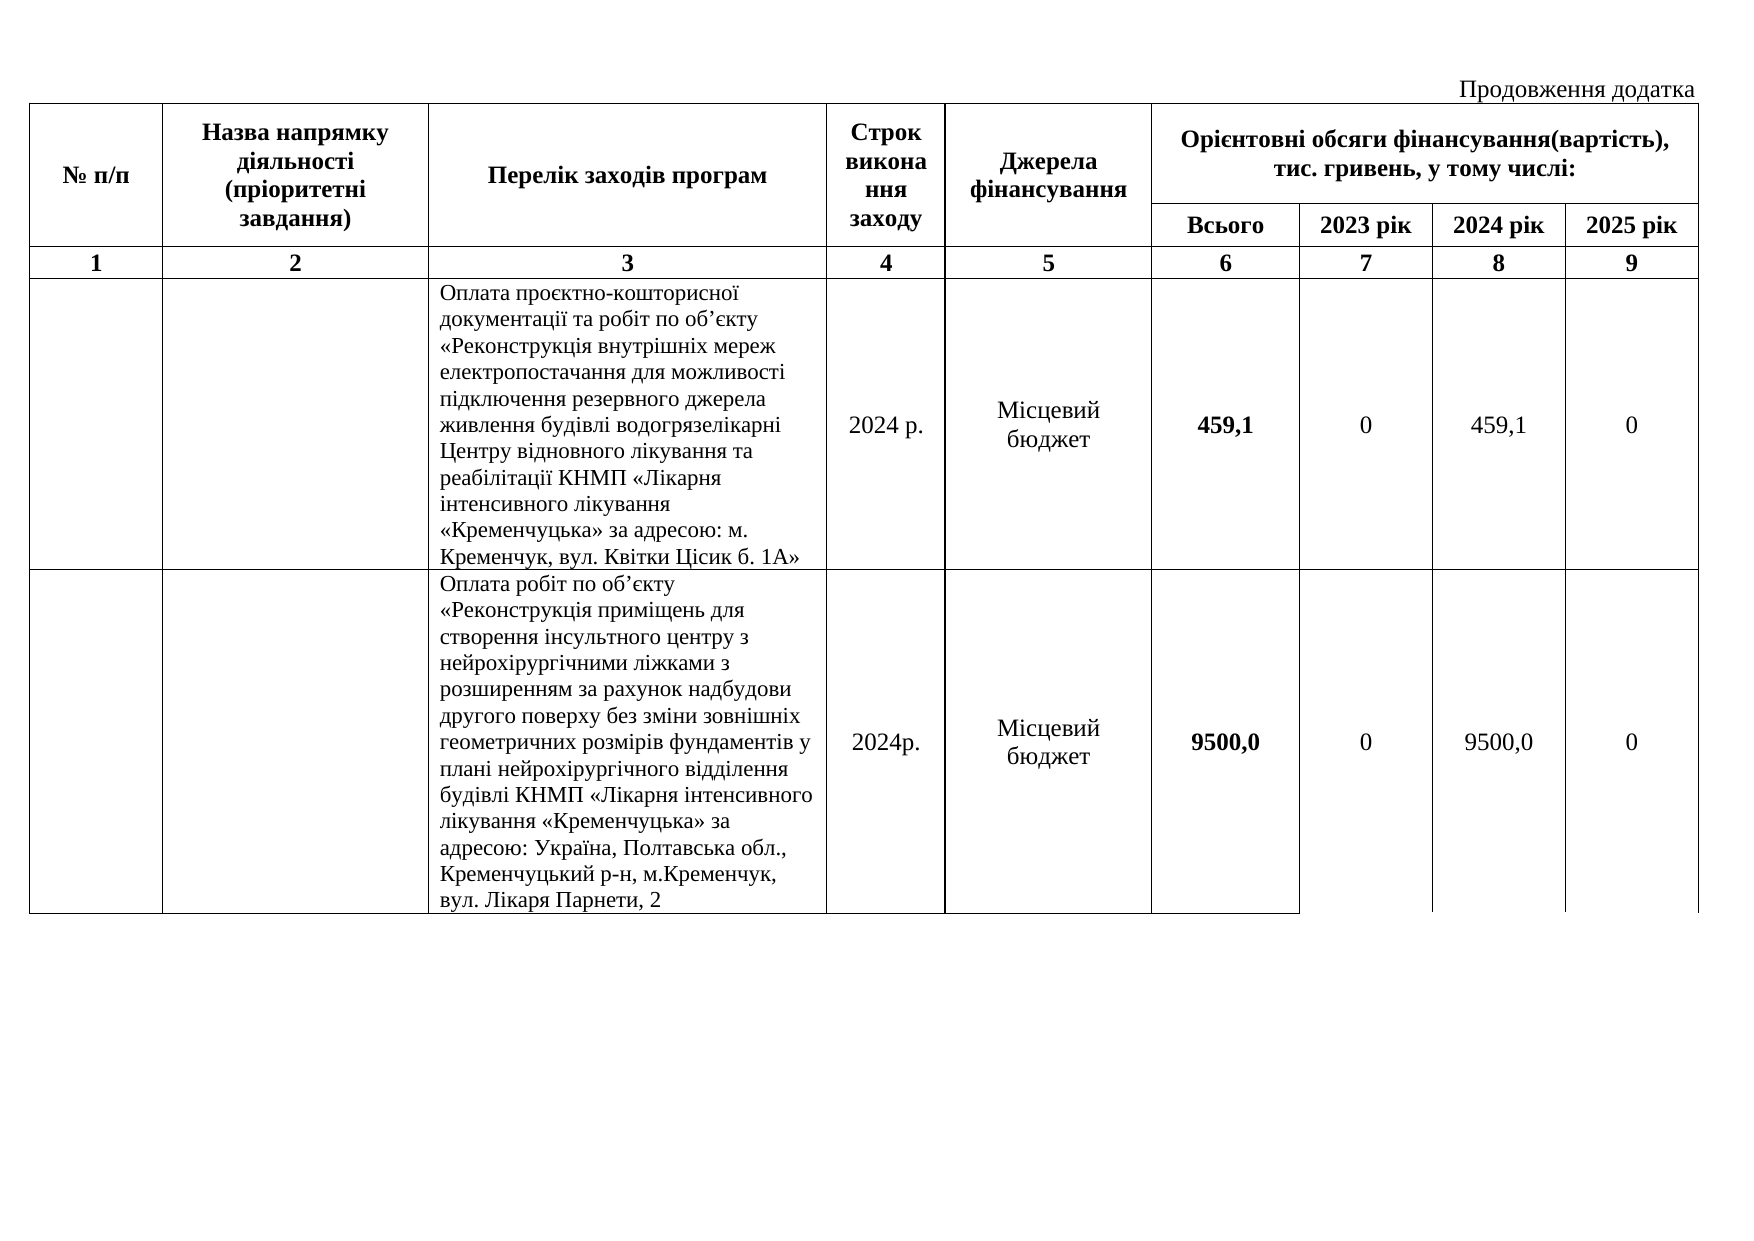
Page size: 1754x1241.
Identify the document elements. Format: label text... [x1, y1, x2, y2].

table_cell 2023 рік [1300, 204, 1432, 246]
table_cell [30, 570, 162, 913]
table_cell 6 [1152, 247, 1299, 278]
table_cell 2024 рік [1433, 204, 1565, 246]
table_header Джерела фінансування [946, 104, 1151, 246]
table_cell 9 [1566, 247, 1698, 278]
table_cell 459,1 [1433, 279, 1565, 569]
table_cell [30, 279, 162, 569]
table_cell 0 [1565, 570, 1698, 913]
table_cell 5 [946, 247, 1151, 278]
table_cell Місцевий бюджет [946, 279, 1151, 569]
table_cell 459,1 [1152, 279, 1299, 569]
table_cell [163, 570, 428, 913]
table_cell 0 [1300, 279, 1432, 569]
table_header Перелік заходів програм [429, 104, 826, 246]
table_cell Місцевий бюджет [946, 570, 1151, 913]
table_cell Оплата робіт по об’єкту «Реконструкція приміщень для створення інсультного центру з нейрохірургічними ліжками з розширенням за рахунок надбудови другого поверху без зміни зовнішніх геометричних розмірів фундаментів у плані нейрохірургічного відділення будівлі КНМП «Лікарня інтенсивного лікування «Кременчуцька» за адресою: Україна, Полтавська обл., Кременчуцький р-н, м.Кременчук, вул. Лікаря Парнети, 2 [429, 570, 826, 913]
table_cell 2 [163, 247, 428, 278]
table_header Строк виконання заходу [827, 104, 944, 246]
table_cell Оплата проєктно-кошторисної документації та робіт по об’єкту «Реконструкція внутрішніх мереж електропостачання для можливості підключення резервного джерела живлення будівлі водогрязелікарні Центру відновного лікування та реабілітації КНМП «Лікарня інтенсивного лікування «Кременчуцька» за адресою: м. Кременчук, вул. Квітки Цісик б. 1А» [429, 279, 826, 569]
table_cell Всього [1152, 204, 1299, 246]
table_cell 2024р. [827, 570, 944, 913]
table_cell [163, 279, 428, 569]
table_cell 2025 рік [1566, 204, 1698, 246]
table_cell 0 [1566, 279, 1698, 569]
table_header Назва напрямку діяльності (пріоритетні завдання) [163, 104, 428, 246]
table_cell 9500,0 [1152, 570, 1299, 913]
table_header Орієнтовні обсяги фінансування(вартість), тис. гривень, у тому числі: [1152, 104, 1698, 203]
table_cell 9500,0 [1432, 570, 1565, 913]
table_cell 7 [1300, 247, 1432, 278]
table_cell 4 [827, 247, 944, 278]
table_cell 2024 р. [827, 279, 944, 569]
table_cell 8 [1433, 247, 1565, 278]
table_cell 1 [30, 247, 162, 278]
table_cell 0 [1300, 570, 1432, 913]
table_cell 3 [429, 247, 826, 278]
table_header № п/п [30, 104, 162, 246]
